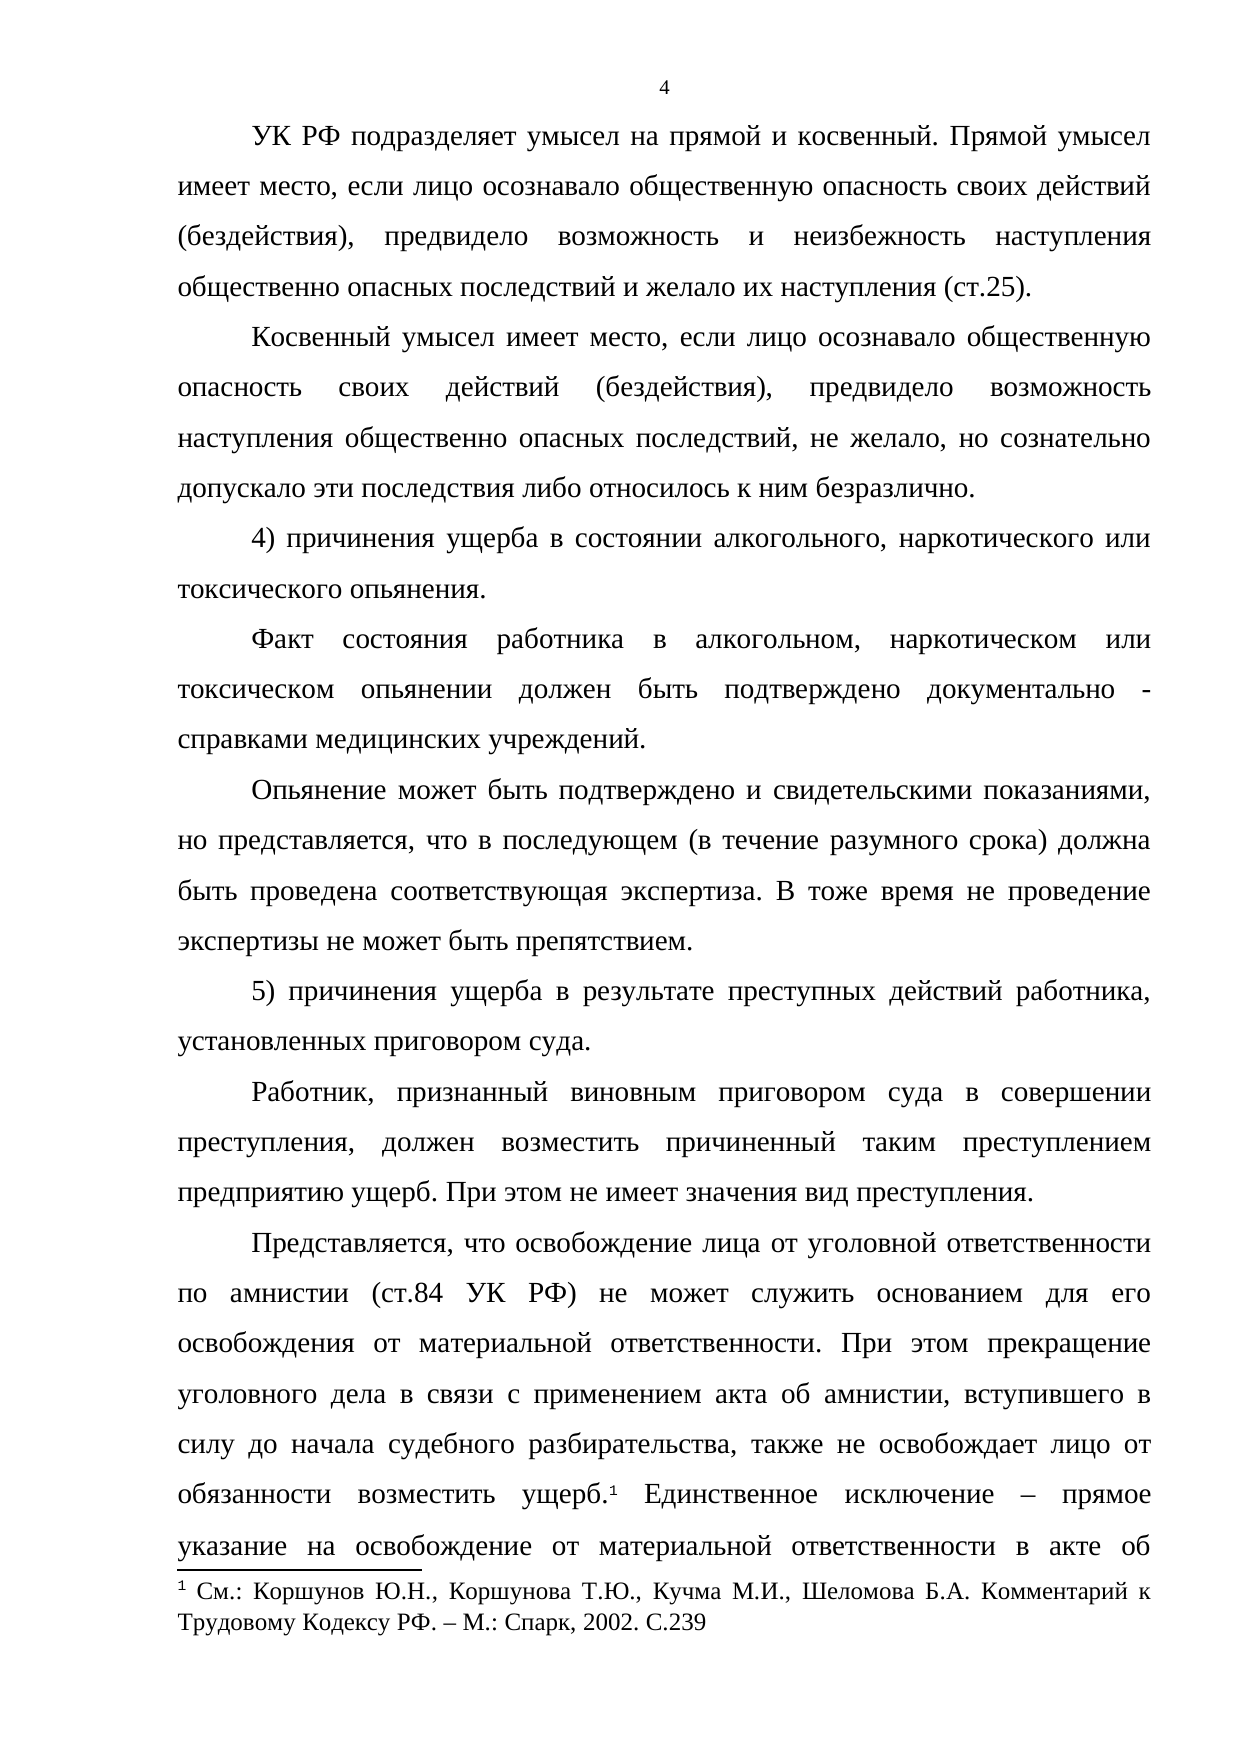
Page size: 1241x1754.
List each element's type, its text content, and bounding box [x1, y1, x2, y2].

text Работник, признанный виновным приговором суда в совершении преступления, должен возместить причиненный таким преступлением предприятию ущерб. При этом не имеет значения вид преступления. [177, 1074, 1152, 1208]
text УК РФ подразделяет умысел на прямой и косвенный. Прямой умысел имеет место, если лицо осознавало общественную опасность своих действий (бездействия), предвидело возможность и неизбежность наступления общественно опасных последствий и желало их наступления (ст.25). [177, 118, 1152, 303]
text 5) причинения ущерба в результате преступных действий работника, установленных приговором суда. [177, 973, 1152, 1057]
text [177, 1225, 1152, 1561]
text 4) причинения ущерба в состоянии алкогольного, наркотического или токсического опьянения. [177, 521, 1152, 604]
text Косвенный умысел имеет место, если лицо осознавало общественную опасность своих действий (бездействия), предвидело возможность наступления общественно опасных последствий, не желало, но сознательно допускало эти последствия либо относилось к ним безразлично. [177, 319, 1152, 504]
text Факт состояния работника в алкогольном, наркотическом или токсическом опьянении должен быть подтверждено документально - справками медицинских учреждений. [177, 621, 1152, 755]
text Опьянение может быть подтверждено и свидетельскими показаниями, но представляется, что в последующем (в течение разумного срока) должна быть проведена соответствующая экспертиза. В тоже время не проведение экспертизы не может быть препятствием. [177, 772, 1152, 957]
